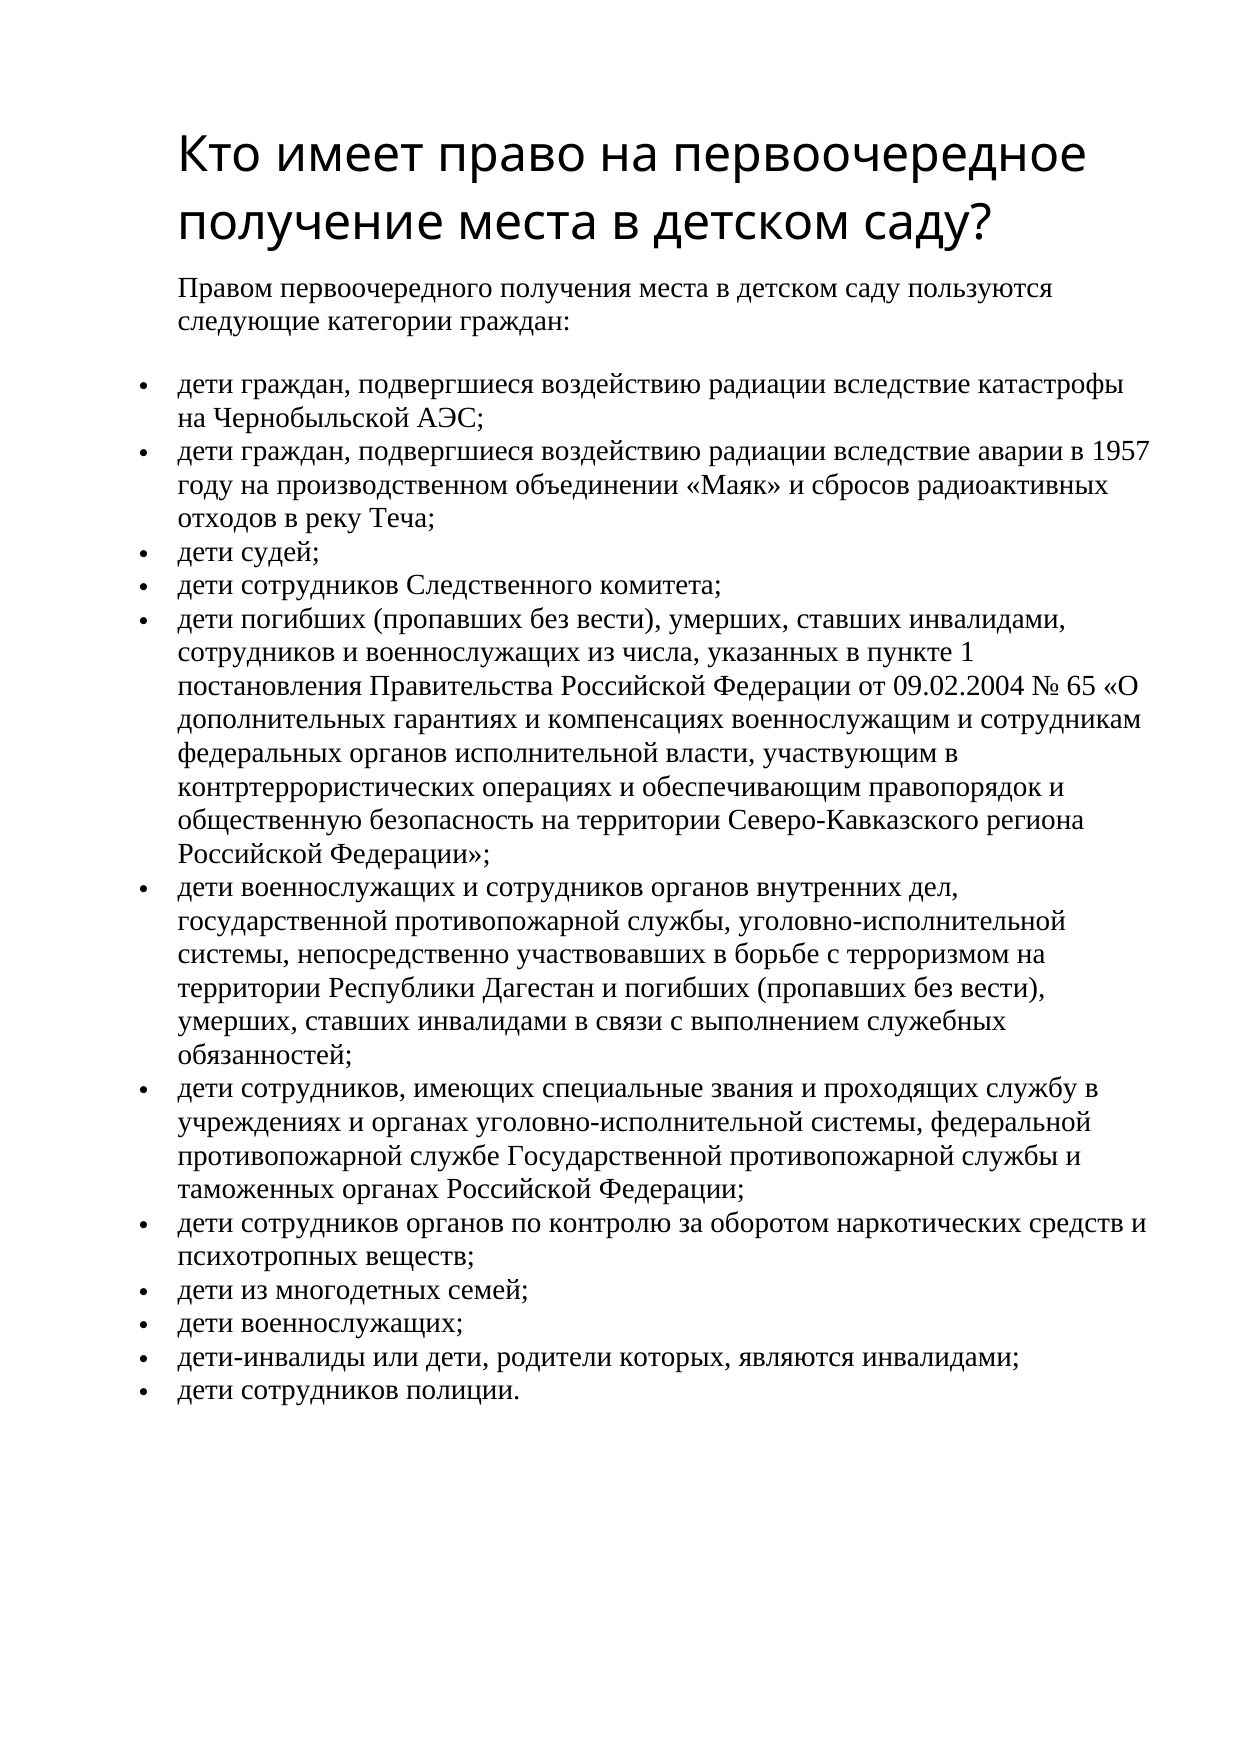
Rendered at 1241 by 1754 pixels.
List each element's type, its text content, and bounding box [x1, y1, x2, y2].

text Правом первоочередного получения места в детском саду пользуются следующие категории граждан: [177, 270, 1152, 337]
list дети-инвалиды или дети, родители которых, являются инвалидами; [140, 1339, 1152, 1372]
list дети сотрудников, имеющих специальные звания и проходящих службу в учреждениях и органах уголовно-исполнительной системы, федеральной противопожарной службе Государственной противопожарной службы и таможенных органах Российской Федерации; [140, 1071, 1152, 1205]
text Кто имеет право на первоочередное получение места в детском саду? [177, 118, 1152, 254]
list дети сотрудников Следственного комитета; [140, 567, 1152, 601]
list дети сотрудников полиции. [140, 1372, 1152, 1406]
list дети военнослужащих; [140, 1305, 1152, 1339]
list дети военнослужащих и сотрудников органов внутренних дел, государственной противопожарной службы, уголовно-исполнительной системы, непосредственно участвовавших в борьбе с терроризмом на территории Республики Дагестан и погибших (пропавших без вести), умерших, ставших инвалидами в связи с выполнением служебных обязанностей; [140, 869, 1152, 1071]
list дети сотрудников органов по контролю за оборотом наркотических средств и психотропных веществ; [140, 1205, 1152, 1272]
list дети судей; [140, 534, 1152, 567]
list дети из многодетных семей; [140, 1272, 1152, 1305]
list дети погибших (пропавших без вести), умерших, ставших инвалидами, сотрудников и военнослужащих из числа, указанных в пункте 1 постановления Правительства Российской Федерации от 09.02.2004 № 65 «О дополнительных гарантиях и компенсациях военнослужащим и сотрудникам федеральных органов исполнительной власти, участвующим в контртеррористических операциях и обеспечивающим правопорядок и общественную безопасность на территории Северо-Кавказского региона Российской Федерации»; [140, 601, 1152, 869]
list дети граждан, подвергшиеся воздействию радиации вследствие аварии в 1957 году на производственном объединении «Маяк» и сбросов радиоактивных отходов в реку Теча; [140, 433, 1152, 534]
list дети граждан, подвергшиеся воздействию радиации вследствие катастрофы на Чернобыльской АЭС; [140, 366, 1152, 433]
